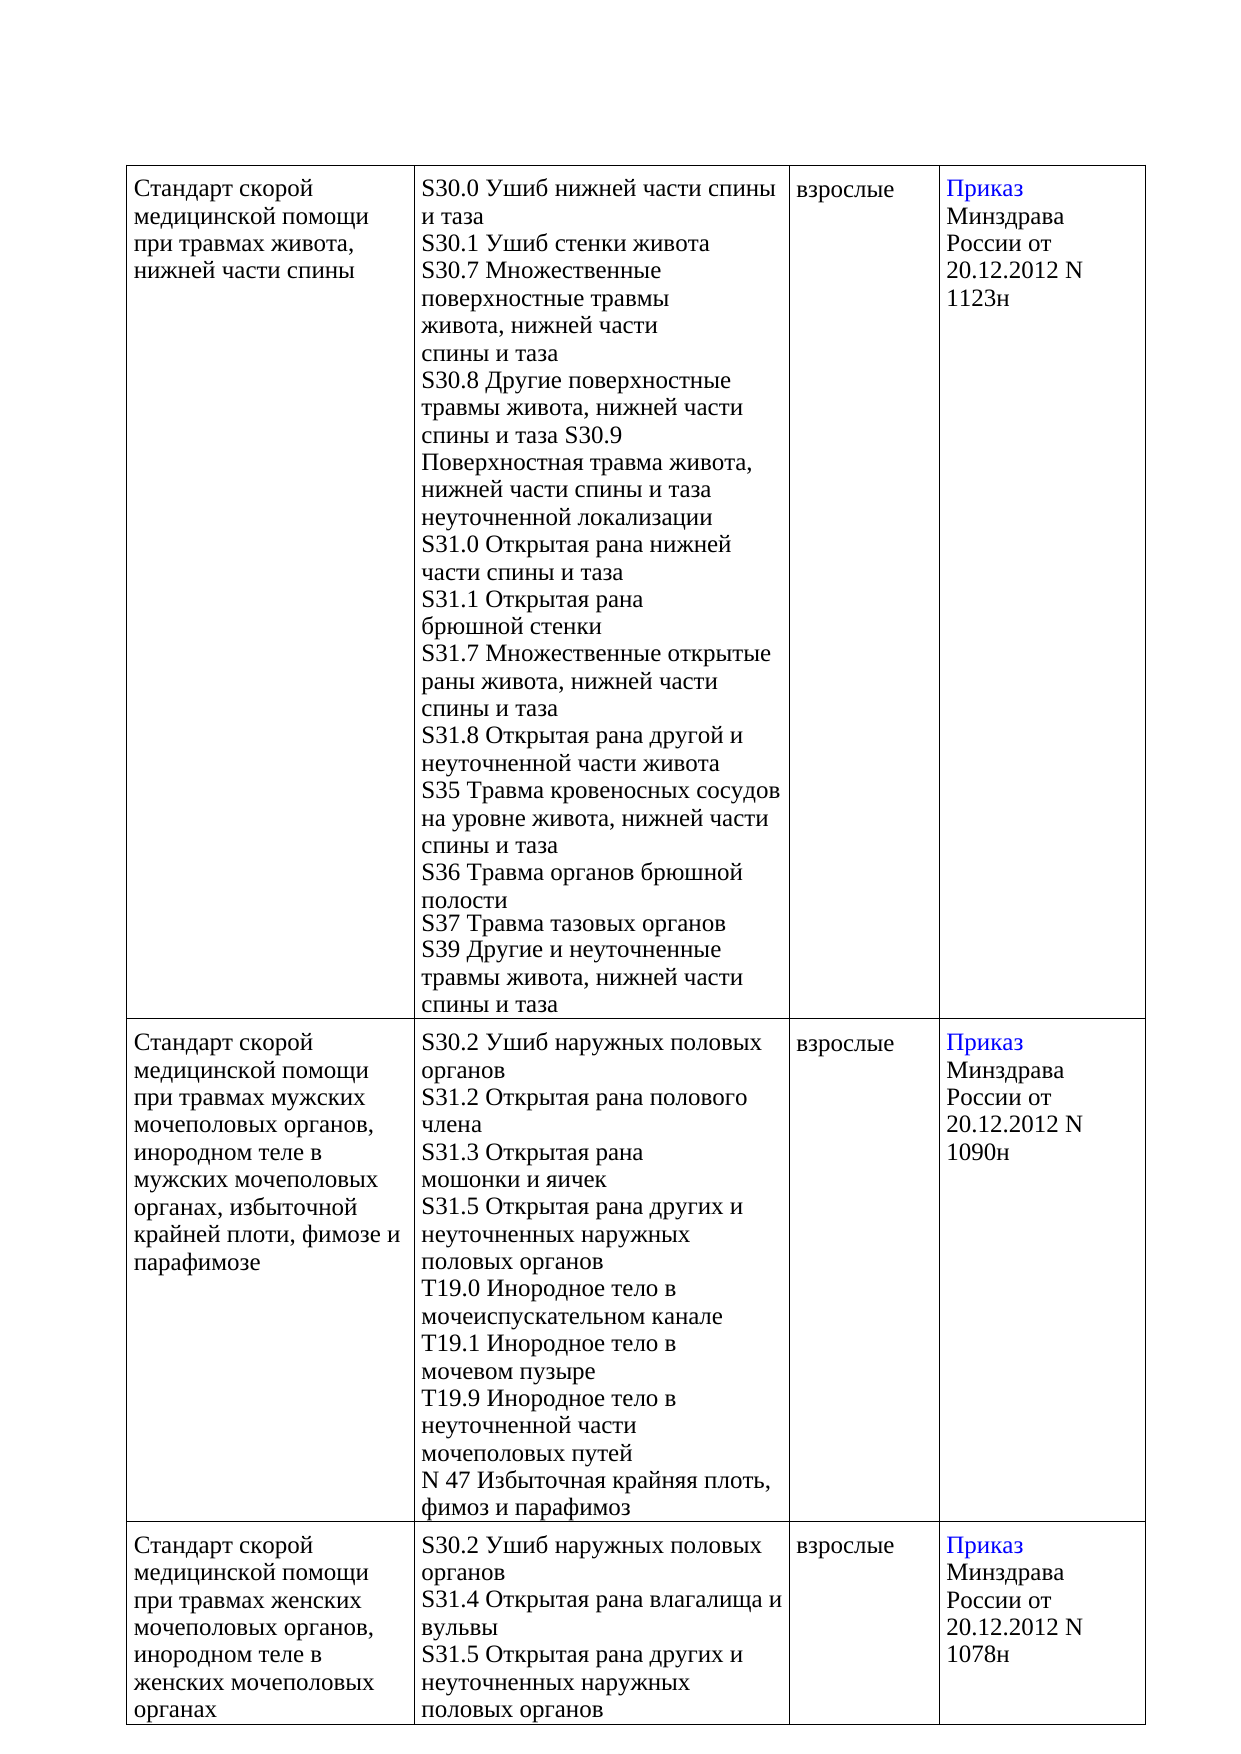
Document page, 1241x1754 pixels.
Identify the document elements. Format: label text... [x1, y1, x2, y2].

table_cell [127, 1522, 414, 1724]
table_cell Приказ Минздрава России от 20.12.2012 N 1123н [940, 166, 1145, 1018]
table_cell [940, 1522, 1145, 1724]
table_cell Стандарт скорой медицинской помощи при травмах живота, нижней части спины [127, 166, 414, 1018]
table_cell взрослые [790, 1522, 939, 1724]
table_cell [415, 1522, 789, 1724]
table_cell взрослые [790, 1019, 939, 1521]
table_cell взрослые [790, 166, 939, 1018]
table_cell S30.0 Ушиб нижней части спины и таза S30.1 Ушиб стенки живота S30.7 Множественные поверхностные травмы живота, нижней части спины и таза S30.8 Другие поверхностные травмы живота, нижней части спины и таза S30.9 Поверхностная травма живота, нижней части спины и таза неуточненной локализации S31.0 Открытая рана нижней части спины и таза S31.1 Открытая рана брюшной стенки S31.7 Множественные открытые раны живота, нижней части спины и таза S31.8 Открытая рана другой и неуточненной части живота S35 Травма кровеносных сосудов на уровне живота, нижней части спины и таза S36 Травма органов брюшной полости S37 Травма тазовых органов S39 Другие и неуточненные травмы живота, нижней части спины и таза [415, 166, 789, 1018]
table_cell Приказ Минздрава России от 20.12.2012 N 1090н [940, 1019, 1145, 1521]
table_cell Стандарт скорой медицинской помощи при травмах мужских мочеполовых органов, инородном теле в мужских мочеполовых органах, избыточной крайней плоти, фимозе и парафимозе [127, 1019, 414, 1521]
table_cell S30.2 Ушиб наружных половых органов S31.2 Открытая рана полового члена S31.3 Открытая рана мошонки и яичек S31.5 Открытая рана других и неуточненных наружных половых органов T19.0 Инородное тело в мочеиспускательном канале T19.1 Инородное тело в мочевом пузыре T19.9 Инородное тело в неуточненной части мочеполовых путей N 47 Избыточная крайняя плоть, фимоз и парафимоз [415, 1019, 789, 1521]
